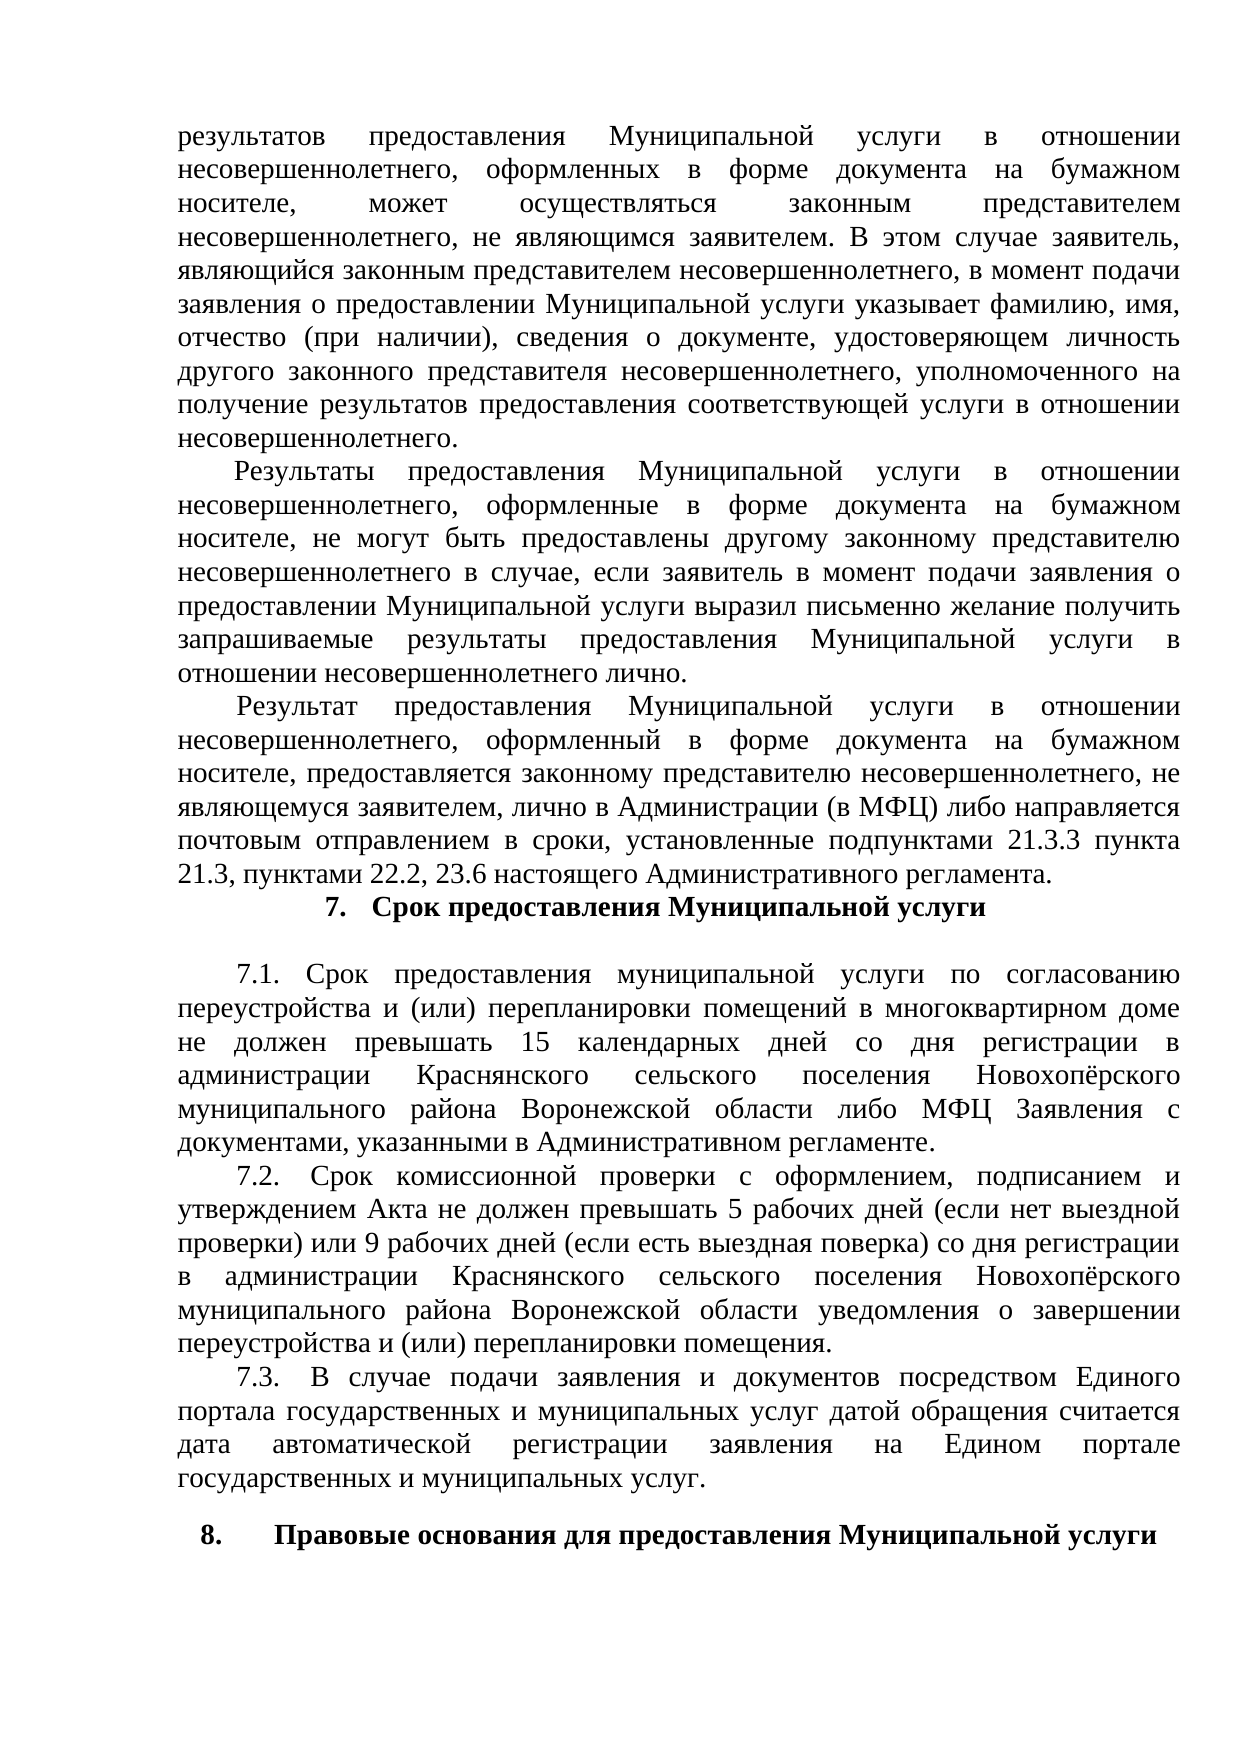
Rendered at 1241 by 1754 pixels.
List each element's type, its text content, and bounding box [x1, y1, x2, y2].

list Срок предоставления Муниципальной услуги [130, 889, 1181, 923]
text Результаты предоставления Муниципальной услуги в отношении несовершеннолетнего, оформленные в форме документа на бумажном носителе, не могут быть предоставлены другому законному представителю несовершеннолетнего в случае, если заявитель в момент подачи заявления о предоставлении Муниципальной услуги выразил письменно желание получить запрашиваемые результаты предоставления Муниципальной услуги в отношении несовершеннолетнего лично. [177, 453, 1181, 688]
list Правовые основания для предоставления Муниципальной услуги [177, 1517, 1181, 1551]
list В случае подачи заявления и документов посредством Единого портала государственных и муниципальных услуг датой обращения считается дата автоматической регистрации заявления на Едином портале государственных и муниципальных услуг. [177, 1359, 1181, 1493]
text 7.1. Срок предоставления муниципальной услуги по согласованию переустройства и (или) перепланировки помещений в многоквартирном доме не должен превышать 15 календарных дней со дня регистрации в администрации Краснянского сельского поселения Новохопёрского муниципального района Воронежской области либо МФЦ Заявления с документами, указанными в Административном регламенте. [177, 957, 1181, 1158]
list Срок комиссионной проверки с оформлением, подписанием и утверждением Акта не должен превышать 5 рабочих дней (если нет выездной проверки) или 9 рабочих дней (если есть выездная поверка) со дня регистрации в администрации Краснянского сельского поселения Новохопёрского муниципального района Воронежской области уведомления о завершении переустройства и (или) перепланировки помещения. [177, 1158, 1181, 1359]
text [177, 118, 1181, 453]
text Результат предоставления Муниципальной услуги в отношении несовершеннолетнего, оформленный в форме документа на бумажном носителе, предоставляется законному представителю несовершеннолетнего, не являющемуся заявителем, лично в Администрации (в МФЦ) либо направляется почтовым отправлением в сроки, установленные подпунктами 21.3.3 пункта 21.3, пунктами 22.2, 23.6 настоящего Административного регламента. [177, 688, 1181, 889]
